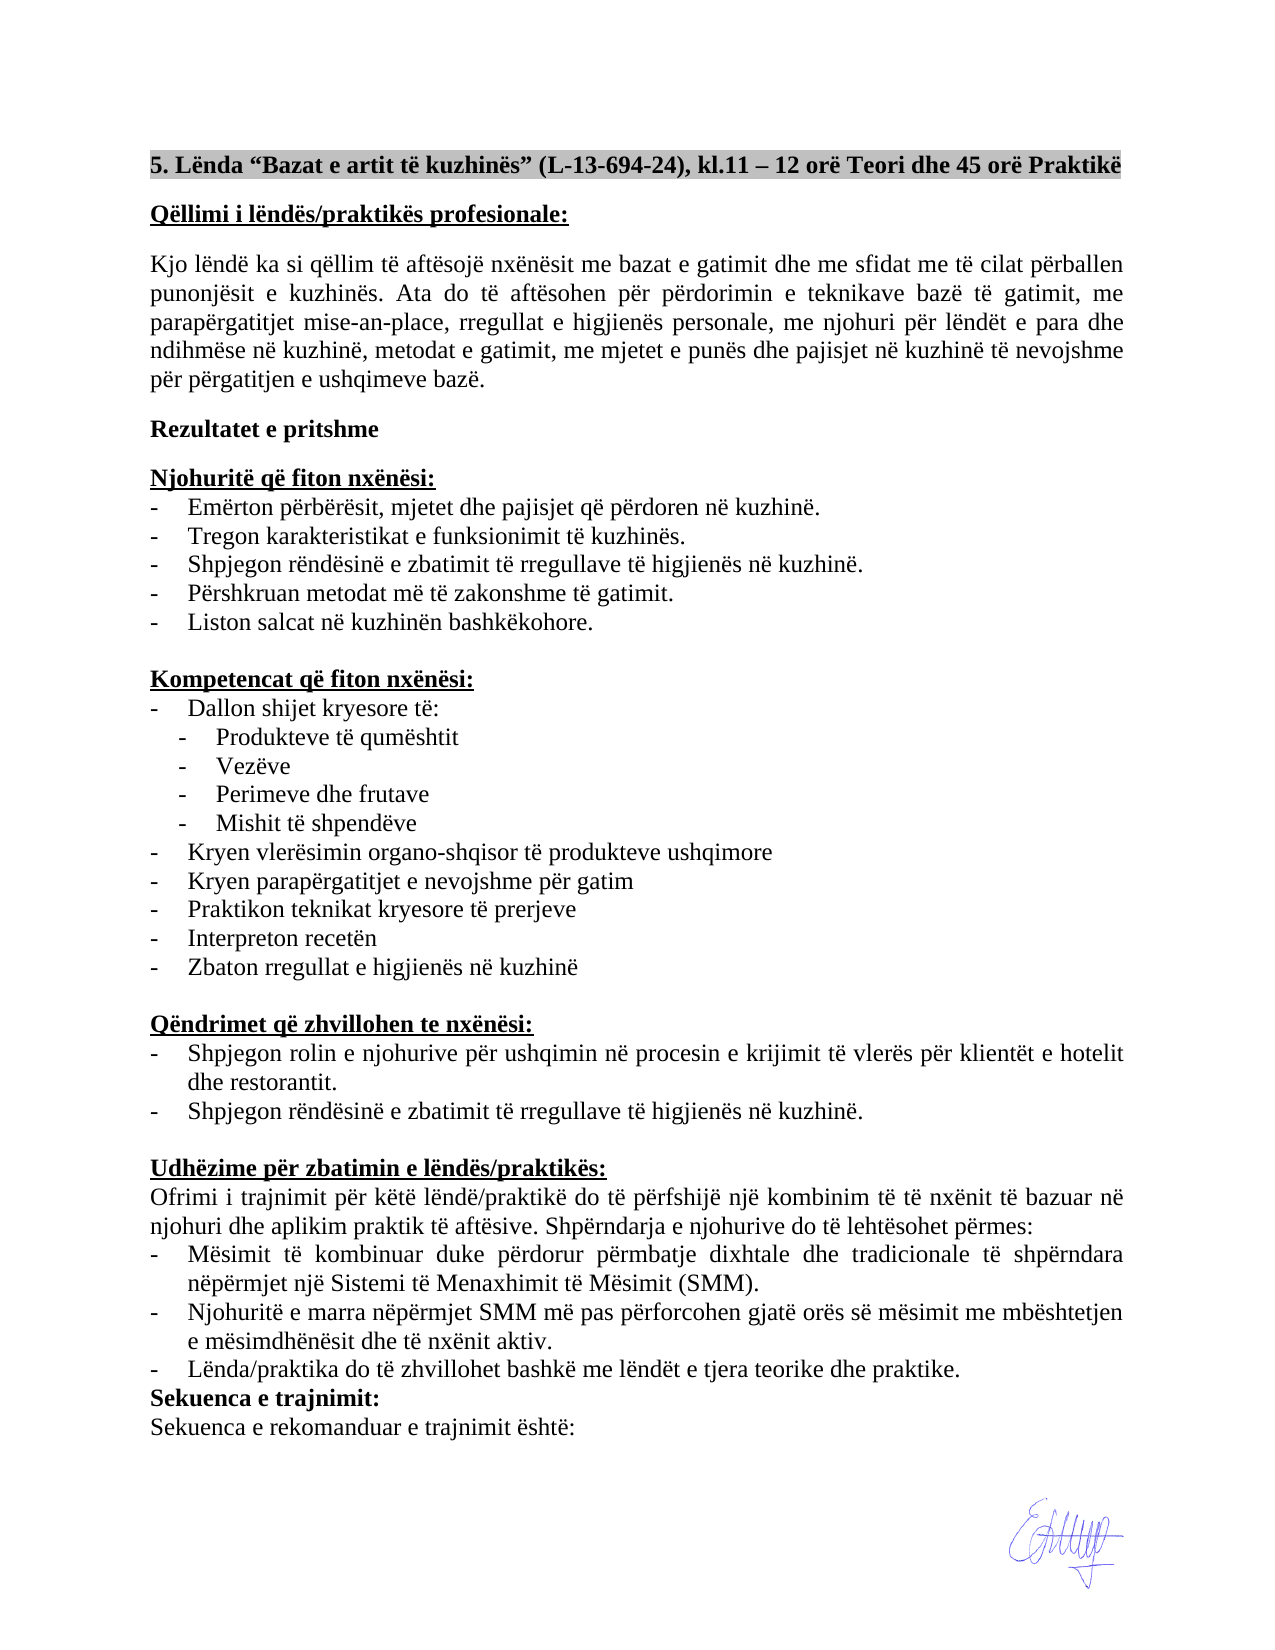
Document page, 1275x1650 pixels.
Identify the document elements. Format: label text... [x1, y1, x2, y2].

list Njohuritë e marra nëpërmjet SMM më pas përforcohen gjatë orës së mësimit me mbështetjen e mësimdhënësit dhe të nxënit aktiv. [150, 1297, 1125, 1354]
list Mësimit të kombinuar duke përdorur përmbatje dixhtale dhe tradicionale të shpërndara nëpërmjet një Sistemi të Menaxhimit të Mësimit (SMM). [150, 1239, 1125, 1297]
list Produkteve të qumështit [178, 722, 1125, 751]
list Zbaton rregullat e higjienës në kuzhinë [150, 952, 1125, 981]
text Ofrimi i trajnimit për këtë lëndë/praktikë do të përfshijë një kombinim të të nxënit të bazuar në njohuri dhe aplikim praktik të aftësive. Shpërndarja e njohurive do të lehtësohet përmes: [150, 1182, 1125, 1239]
text Qëllimi i lëndës/praktikës profesionale: [150, 199, 1125, 228]
text Kompetencat që fiton nxënësi: [150, 664, 1125, 693]
list Interpreton recetën [150, 923, 1125, 952]
text Sekuenca e rekomanduar e trajnimit është: [150, 1412, 1125, 1441]
list Shpjegon rëndësinë e zbatimit të rregullave të higjienës në kuzhinë. [150, 549, 1125, 578]
list Tregon karakteristikat e funksionimit të kuzhinës. [150, 521, 1125, 549]
list Perimeve dhe frutave [178, 779, 1125, 808]
list Kryen vlerësimin organo-shqisor të produkteve ushqimore [150, 837, 1125, 866]
list Emërton përbërësit, mjetet dhe pajisjet që përdoren në kuzhinë. [150, 492, 1125, 521]
list Shpjegon rëndësinë e zbatimit të rregullave të higjienës në kuzhinë. [150, 1096, 1125, 1124]
list Dallon shijet kryesore të: [150, 693, 1125, 722]
list Lënda/praktika do të zhvillohet bashkë me lëndët e tjera teorike dhe praktike. [150, 1354, 1125, 1383]
list Praktikon teknikat kryesore të prerjeve [150, 894, 1125, 923]
text Kjo lëndë ka si qëllim të aftësojë nxënësit me bazat e gatimit dhe me sfidat me të cilat përballen punonjësit e kuzhinës. Ata do të aftësohen për përdorimin e teknikave bazë të gatimit, me parapërgatitjet mise-an-place, rregullat e higjienës personale, me njohuri për lëndët e para dhe ndihmëse në kuzhinë, metodat e gatimit, me mjetet e punës dhe pajisjet në kuzhinë të nevojshme për përgatitjen e ushqimeve bazë. [150, 249, 1125, 393]
list Vezëve [178, 751, 1125, 779]
text Sekuenca e trajnimit: [150, 1383, 1125, 1412]
picture [1001, 1494, 1125, 1592]
text Njohuritë që fiton nxënësi: [150, 463, 1125, 492]
text Qëndrimet që zhvillohen te nxënësi: [150, 1009, 1125, 1038]
list Liston salcat në kuzhinën bashkëkohore. [150, 607, 1125, 636]
list Mishit të shpendëve [178, 808, 1125, 837]
text Udhëzime për zbatimin e lëndës/praktikës: [150, 1153, 1125, 1182]
text Rezultatet e pritshme [150, 414, 1125, 442]
list Përshkruan metodat më të zakonshme të gatimit. [150, 578, 1125, 607]
list Kryen parapërgatitjet e nevojshme për gatim [150, 866, 1125, 894]
list Shpjegon rolin e njohurive për ushqimin në procesin e krijimit të vlerës për klientët e hotelit dhe restorantit. [150, 1038, 1125, 1096]
